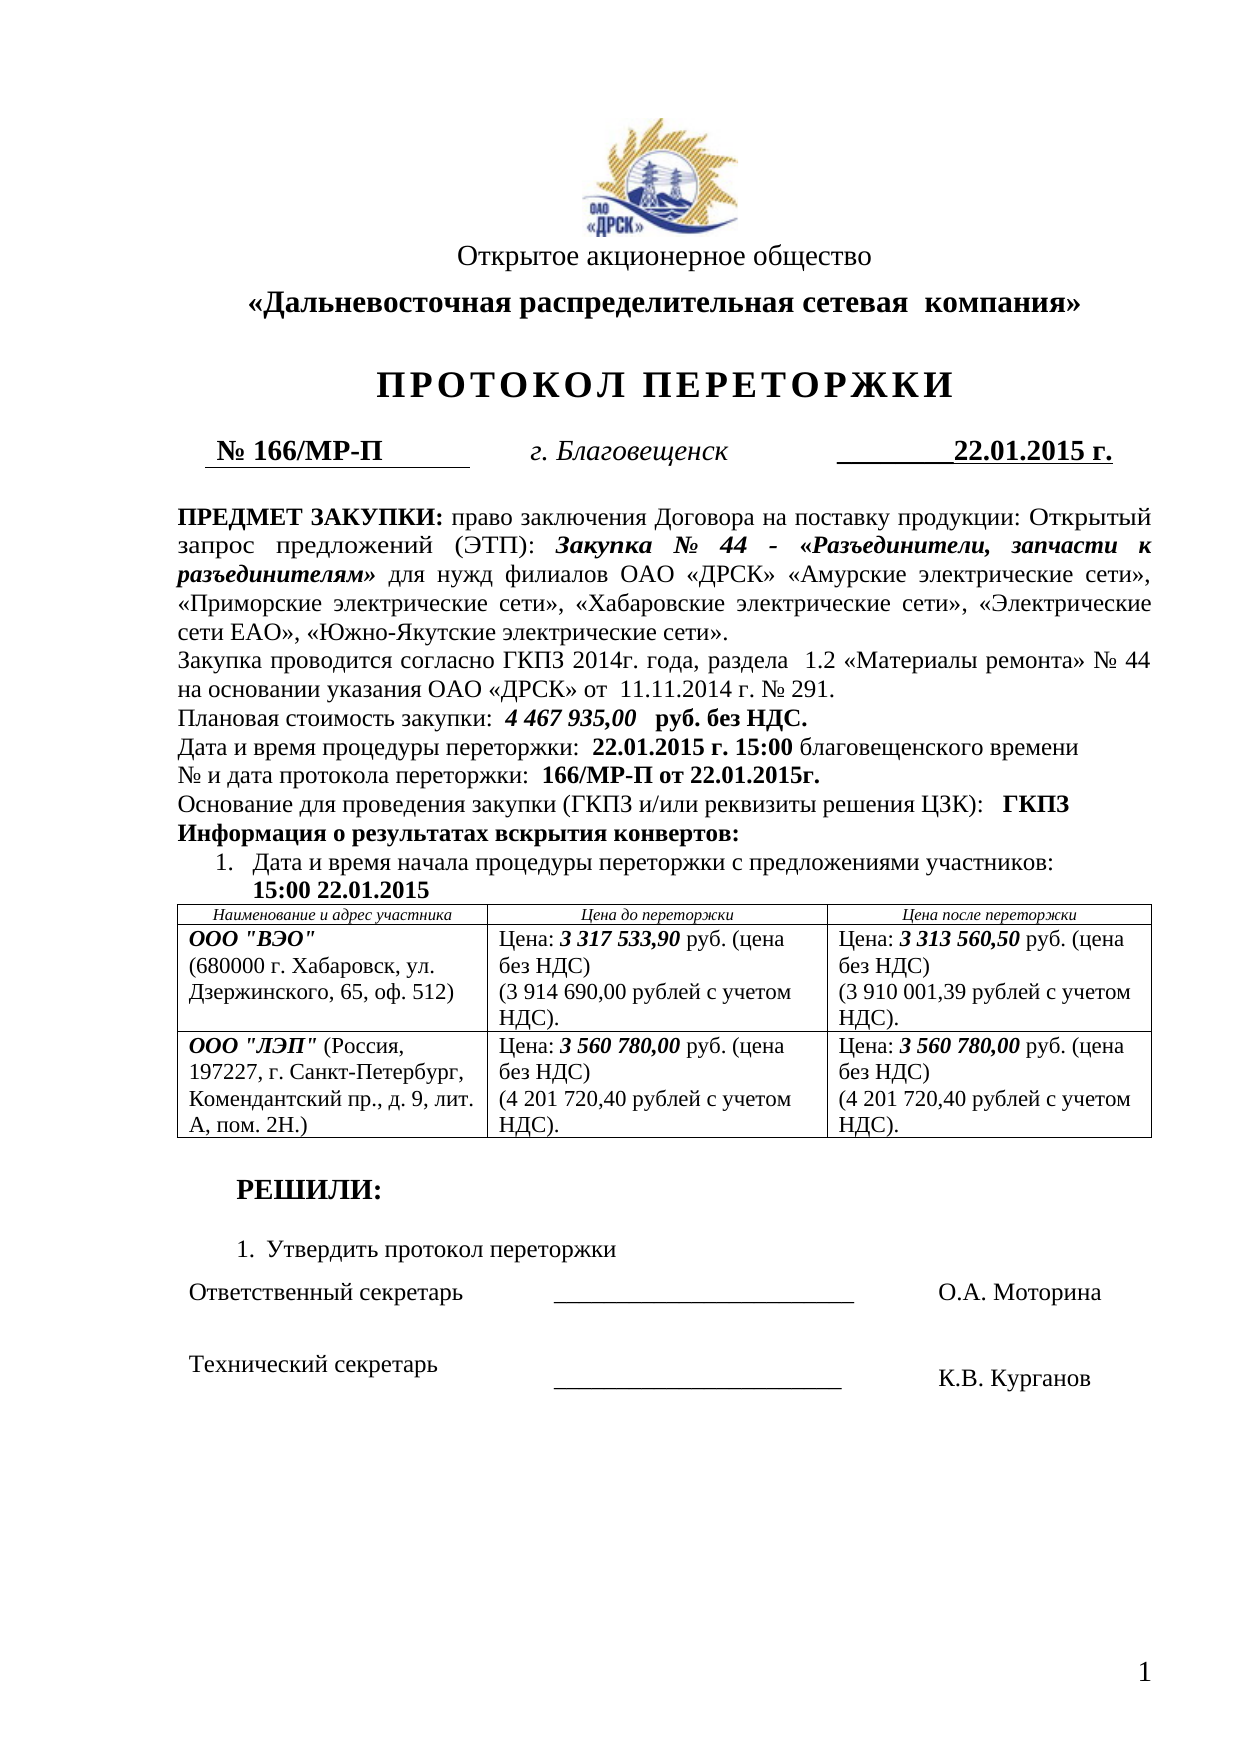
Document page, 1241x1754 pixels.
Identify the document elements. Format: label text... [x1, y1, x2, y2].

table_header ________22.01.2015 г. [790, 434, 1124, 467]
text Закупка проводится согласно ГКПЗ 2014г. года, раздела 1.2 «Материалы ремонта» № 44 на основании указания ОАО «ДРСК» от 11.11.2014 г. № 291. [177, 645, 1152, 703]
table_cell Цена: 3 313 560,50 руб. (цена без НДС) (3 910 001,39 рублей с учетом НДС). [828, 925, 1151, 1031]
subtitle ПРОТОКОЛ ПЕРЕТОРЖКИ [177, 363, 1152, 406]
text Основание для проведения закупки (ГКПЗ и/или реквизиты решения ЦЗК): ГКПЗ [177, 789, 1152, 818]
text Информация о результатах вскрытия конвертов: [177, 818, 1152, 847]
table_header Цена после переторжки [828, 905, 1151, 924]
table_cell ООО "ВЭО" (680000 г. Хабаровск, ул. Дзержинского, 65, оф. 512) [178, 925, 487, 1031]
table_header ________________________ _______________________ [543, 1277, 927, 1409]
subtitle Открытое акционерное общество [177, 238, 1152, 271]
table_cell Цена: 3 560 780,00 руб. (цена без НДС) (4 201 720,40 рублей с учетом НДС). [828, 1032, 1151, 1137]
table_cell Цена: 3 560 780,00 руб. (цена без НДС) (4 201 720,40 рублей с учетом НДС). [488, 1032, 827, 1137]
table_cell ООО "ЛЭП" (Россия, 197227, г. Санкт-Петербург, Комендантский пр., д. 9, лит. А, пом. 2Н.) [178, 1032, 487, 1137]
text Плановая стоимость закупки: 4 467 935,00 руб. без НДС. [177, 703, 1152, 732]
list Дата и время начала процедуры переторжки с предложениями участников: [215, 847, 1152, 875]
table_header Наименование и адрес участника [178, 905, 487, 924]
text 15:00 22.01.2015 [252, 875, 1152, 904]
table_header № 166/МР-П [205, 434, 470, 467]
text ПРЕДМЕТ ЗАКУПКИ: право заключения Договора на поставку продукции: Открытый запрос предложений (ЭТП): Закупка № 44 - «Разъединители, запчасти к разъединителям» для нужд филиалов ОАО «ДРСК» «Амурские электрические сети», «Приморские электрические сети», «Хабаровские электрические сети», «Электрические сети ЕАО», «Южно-Якутские электрические сети». [177, 502, 1152, 645]
table_header г. Благовещенск [470, 434, 790, 467]
table_header Ответственный секретарь Технический секретарь [177, 1277, 543, 1409]
table_header О.А. Моторина К.В. Курганов [927, 1277, 1170, 1409]
text Дата и время процедуры переторжки: 22.01.2015 г. 15:00 благовещенского времени [177, 732, 1152, 760]
table_cell Цена: 3 317 533,90 руб. (цена без НДС) (3 914 690,00 рублей с учетом НДС). [488, 925, 827, 1031]
table_header Цена до переторжки [488, 905, 827, 924]
text РЕШИЛИ: [177, 1172, 1152, 1205]
text № и дата протокола переторжки: 166/МР-П от 22.01.2015г. [177, 760, 1152, 789]
picture [581, 118, 739, 237]
text «Дальневосточная распределительная сетевая компания» [177, 284, 1152, 320]
list Утвердить протокол переторжки [177, 1234, 1152, 1263]
